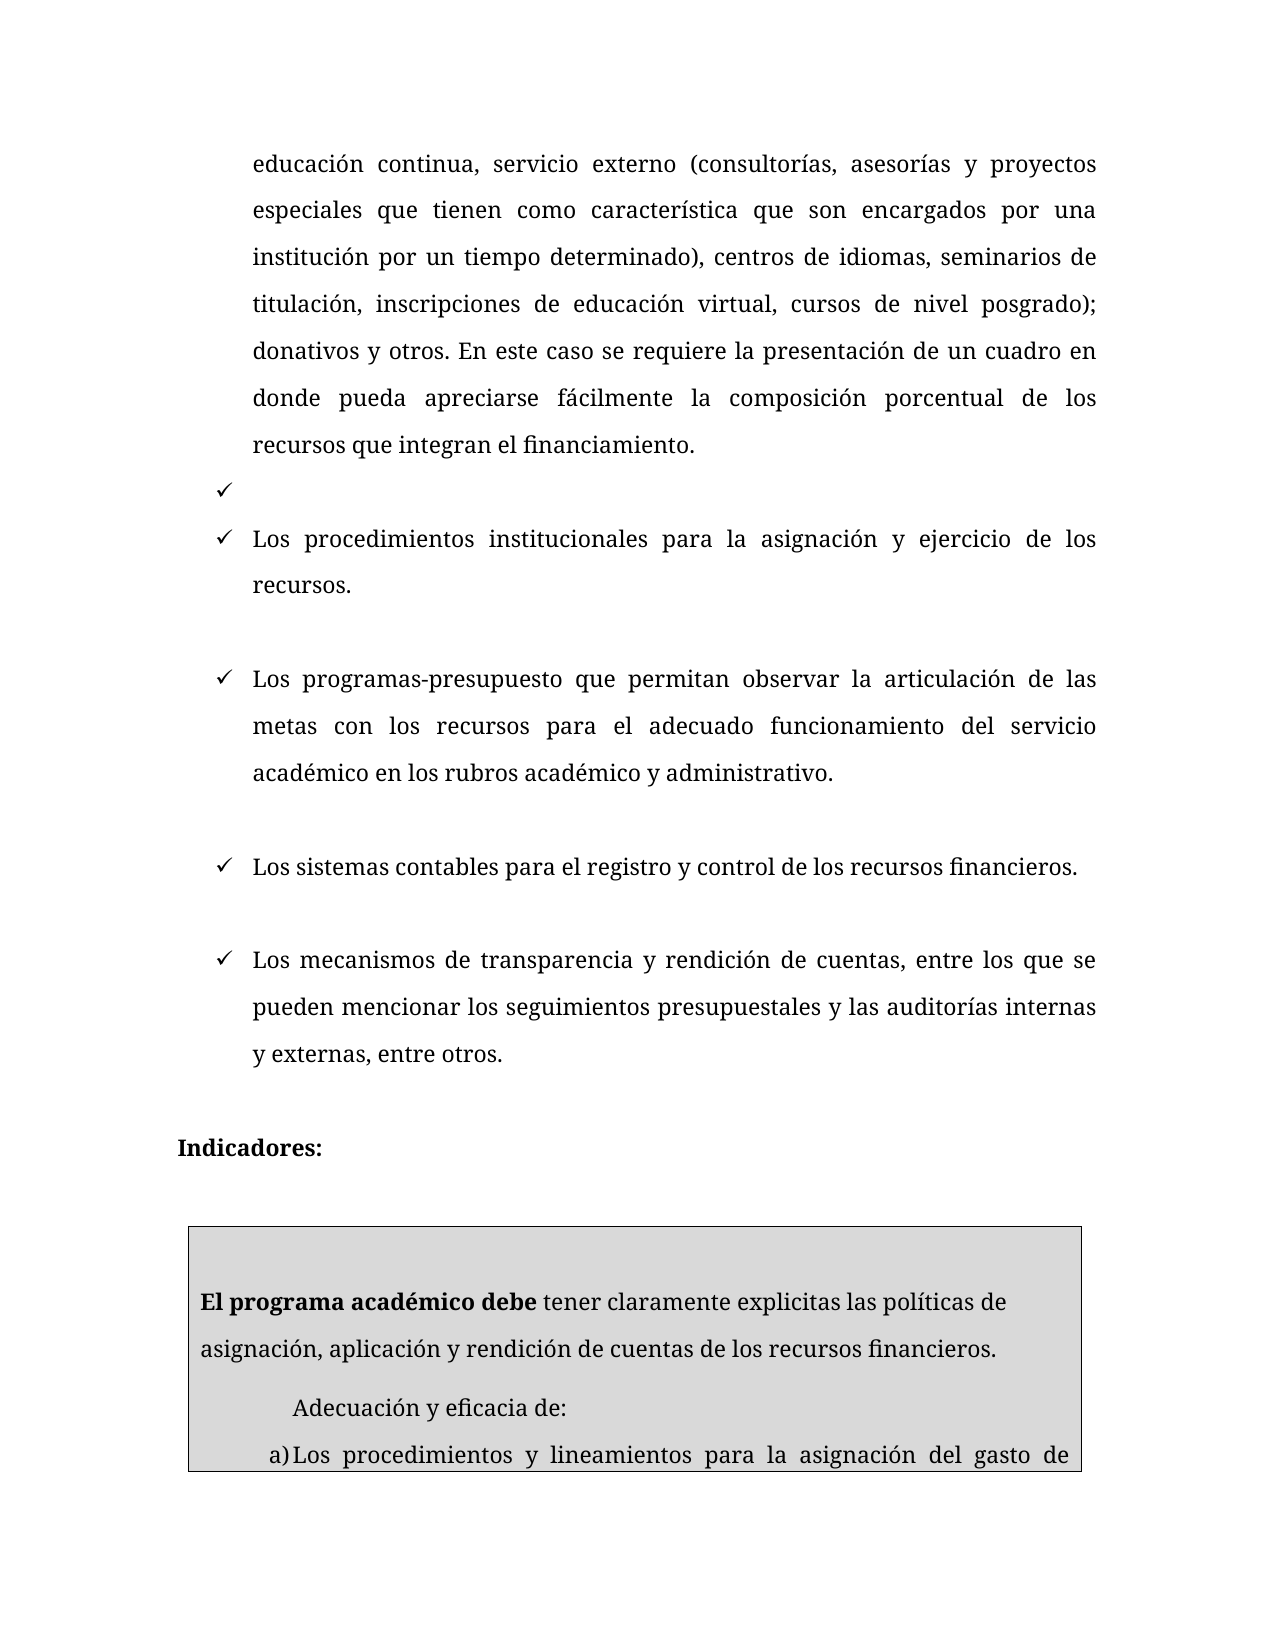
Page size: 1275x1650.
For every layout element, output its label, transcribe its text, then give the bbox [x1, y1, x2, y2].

list Los procedimientos institucionales para la asignación y ejercicio de los recursos. [215, 523, 1098, 601]
text Indicadores: [177, 1132, 1098, 1163]
list Los sistemas contables para el registro y control de los recursos financieros. [215, 851, 1098, 882]
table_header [189, 1227, 1081, 1471]
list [215, 148, 1098, 460]
list Los mecanismos de transparencia y rendición de cuentas, entre los que se pueden mencionar los seguimientos presupuestales y las auditorías internas y externas, entre otros. [215, 944, 1098, 1069]
list Los programas-presupuesto que permitan observar la articulación de las metas con los recursos para el adecuado funcionamiento del servicio académico en los rubros académico y administrativo. [215, 663, 1098, 788]
